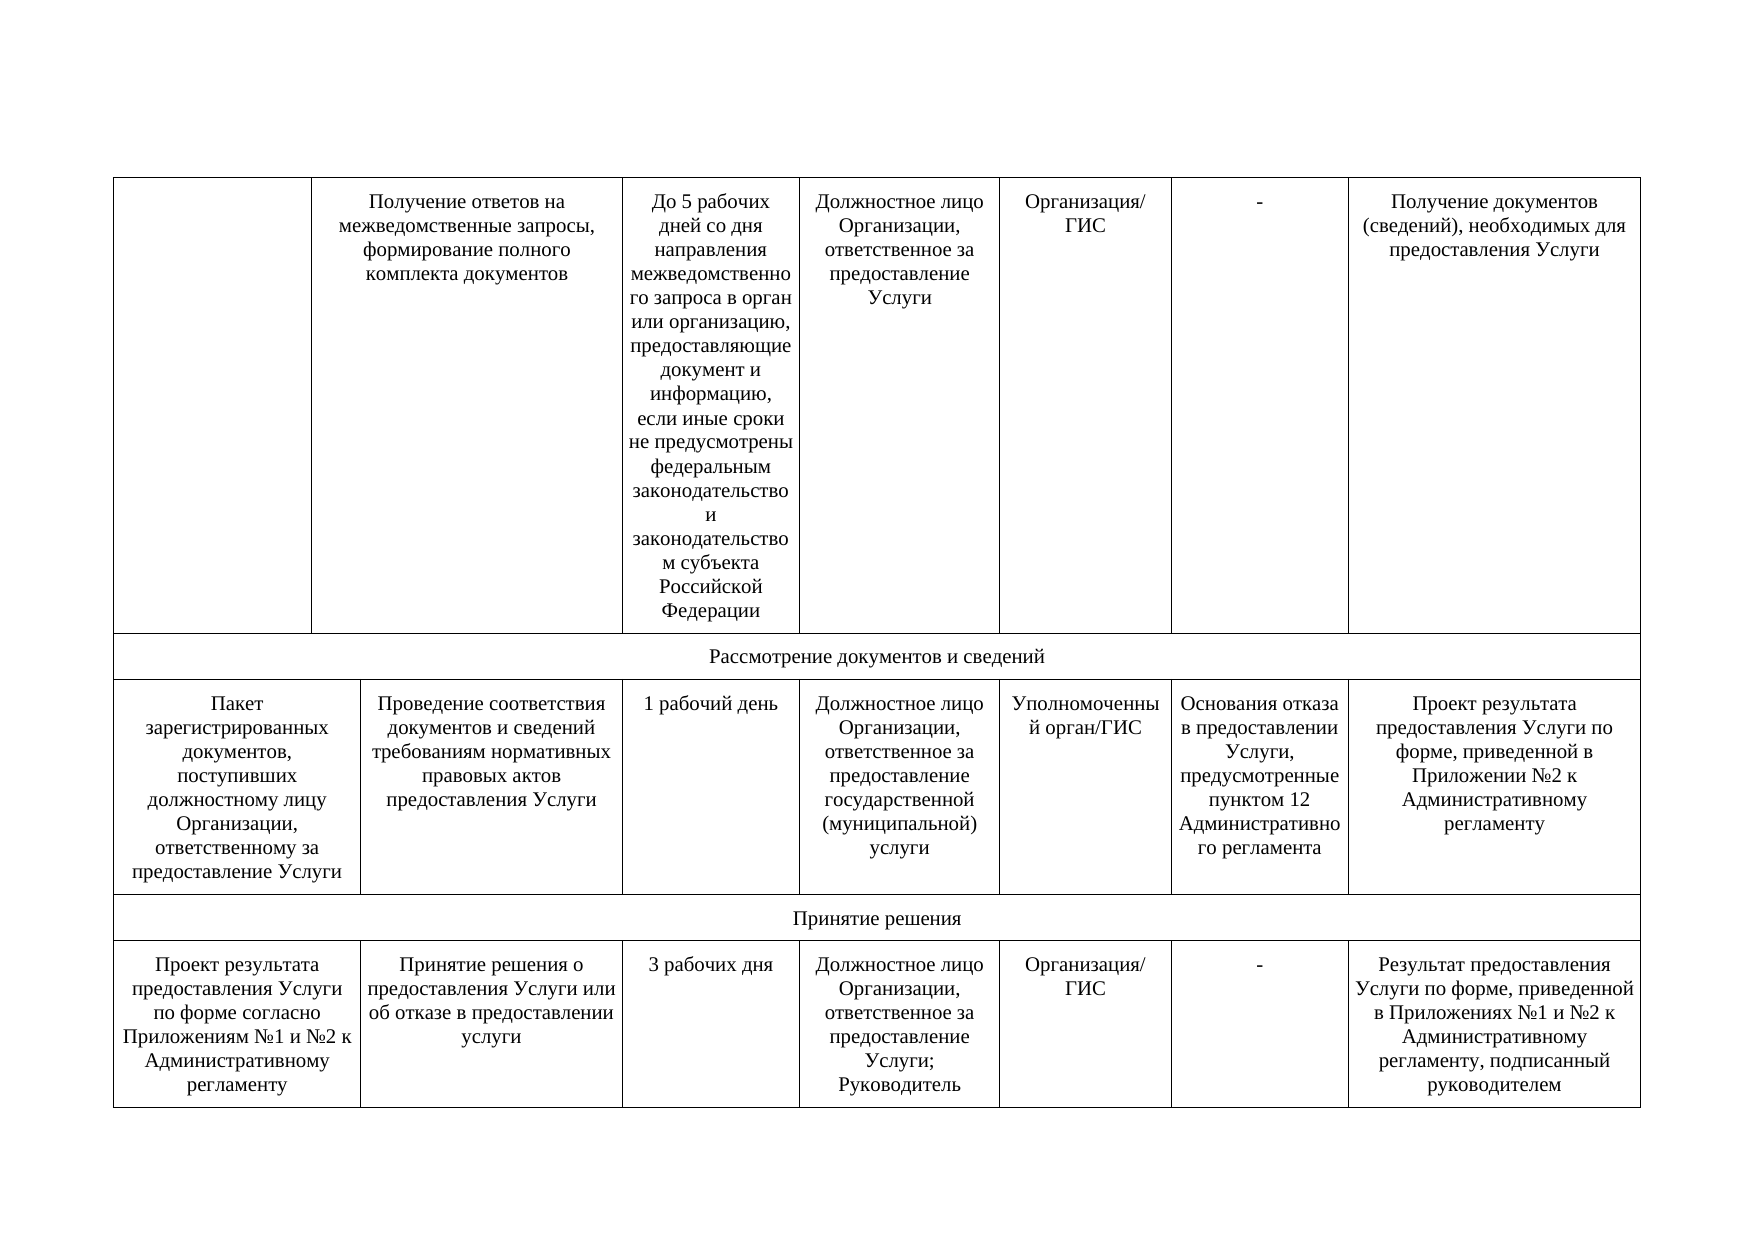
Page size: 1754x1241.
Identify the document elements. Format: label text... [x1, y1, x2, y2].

table_cell Результат предоставления Услуги по форме, приведенной в Приложениях №1 и №2 к Административному регламенту, подписанный руководителем [1349, 941, 1640, 1107]
table_cell Принятие решения о предоставления Услуги или об отказе в предоставлении услуги [361, 941, 622, 1107]
table_cell Организация/ГИС [1000, 178, 1171, 633]
table_cell Проект результата предоставления Услуги по форме, приведенной в Приложении №2 к Административному регламенту [1349, 680, 1640, 894]
table_cell 1 рабочий день [623, 680, 799, 894]
table_cell - [1172, 178, 1348, 633]
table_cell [800, 941, 999, 1107]
table_cell Принятие решения [114, 895, 1640, 940]
table_cell Уполномоченный орган/ГИС [1000, 680, 1171, 894]
table_cell - [1172, 941, 1348, 1107]
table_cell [800, 178, 999, 633]
table_cell Проведение соответствия документов и сведений требованиям нормативных правовых актов предоставления Услуги [361, 680, 622, 894]
table_cell 3 рабочих дня [623, 941, 799, 1107]
table_cell Должностное лицо Организации, ответственное за предоставление государственной (муниципальной) услуги [800, 680, 999, 894]
table_cell Пакет зарегистрированных документов, поступивших должностному лицу Организации, ответственному за предоставление Услуги [114, 680, 360, 894]
table_cell Получение документов (сведений), необходимых для предоставления Услуги [1349, 178, 1640, 633]
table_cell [114, 178, 311, 633]
table_cell Организация/ГИС [1000, 941, 1171, 1107]
table_cell Основания отказа в предоставлении Услуги, предусмотренные пунктом 12 Административного регламента [1172, 680, 1348, 894]
table_cell Рассмотрение документов и сведений [114, 634, 1640, 679]
table_cell Получение ответов на межведомственные запросы, формирование полного комплекта документов [312, 178, 622, 633]
table_cell Проект результата предоставления Услуги по форме согласно Приложениям №1 и №2 к Административному регламенту [114, 941, 360, 1107]
table_cell До 5 рабочих дней со дня направления межведомственного запроса в орган или организацию, предоставляющие документ и информацию, если иные сроки не предусмотрены федеральным законодательство и законодательством субъекта Российской Федерации [623, 178, 799, 633]
